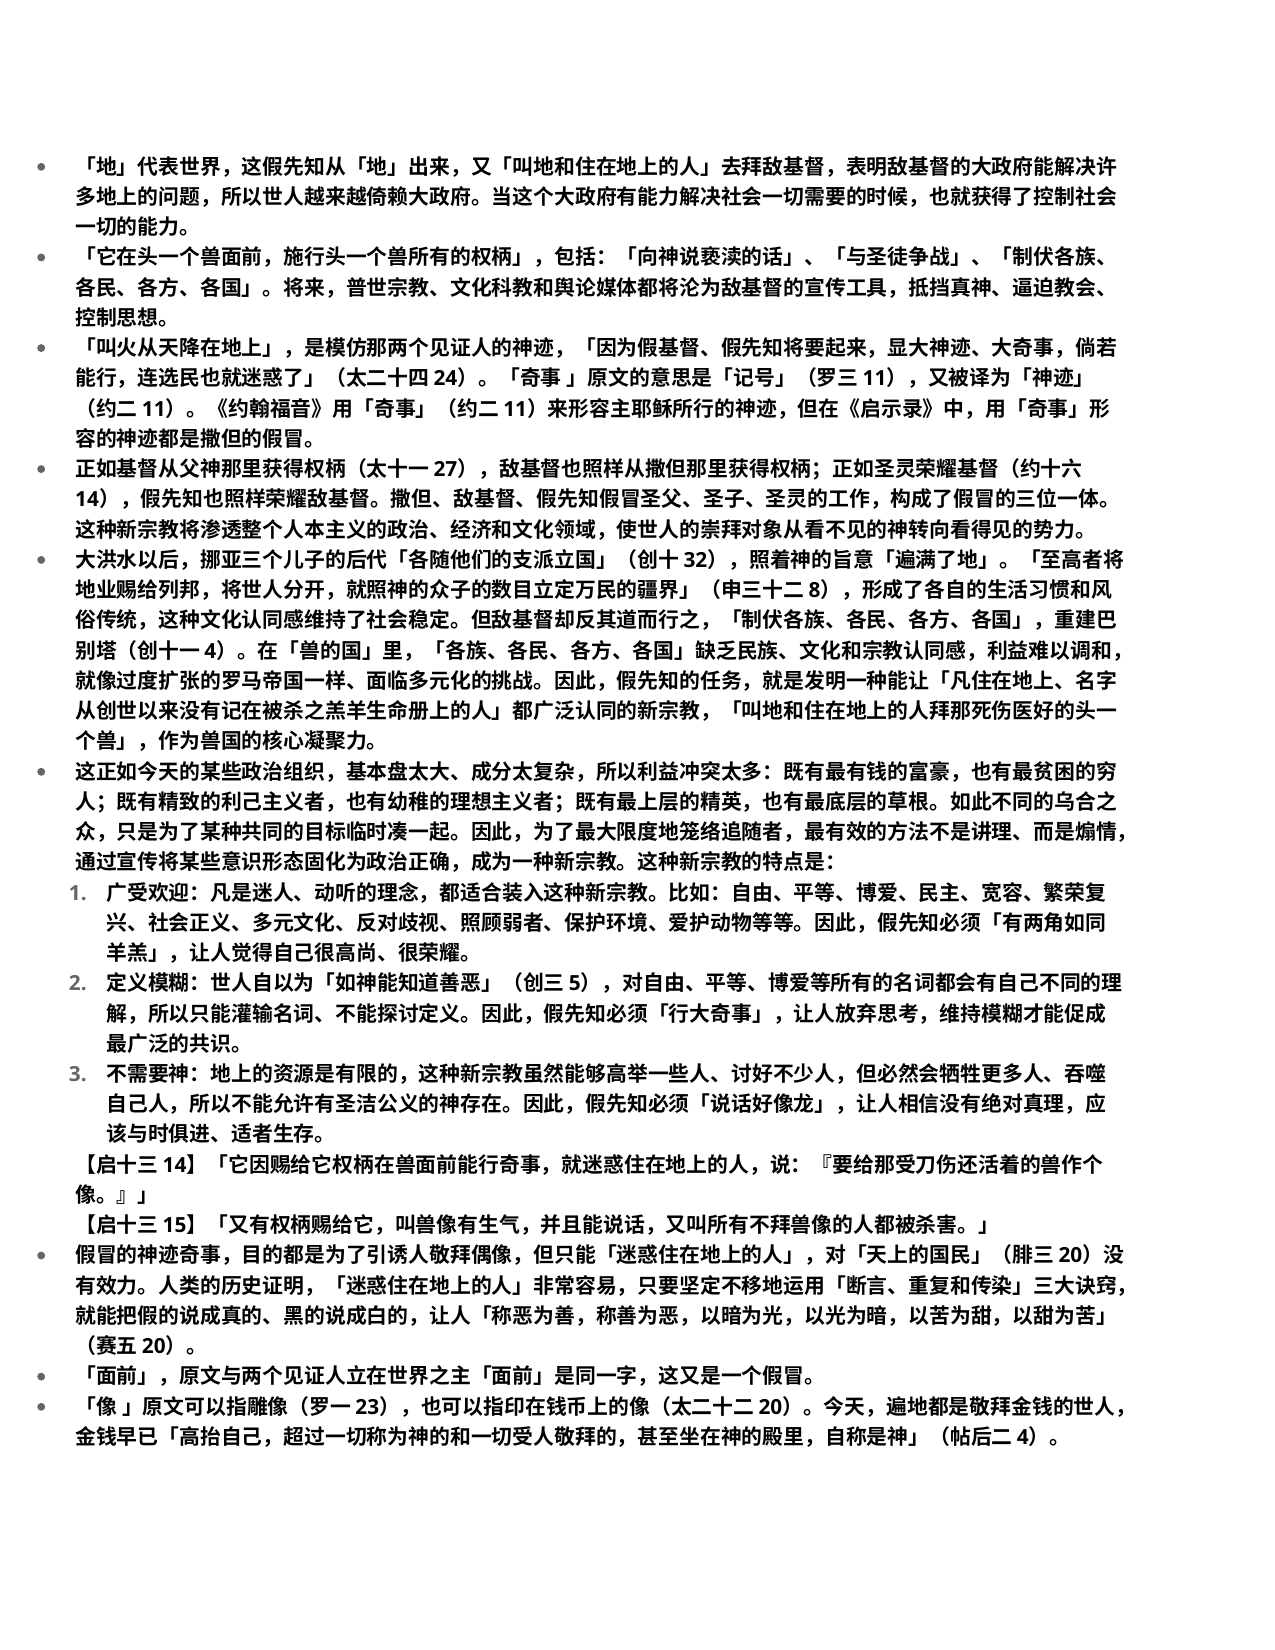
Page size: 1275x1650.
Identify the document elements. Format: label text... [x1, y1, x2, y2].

list 不需要神：地上的资源是有限的，这种新宗教虽然能够高举一些人、讨好不少人，但必然会牺牲更多人、吞噬自己人，所以不能允许有圣洁公义的神存在。因此，假先知必须「说话好像龙」，让人相信没有绝对真理，应该与时俱进、适者生存。 [69, 1057, 1125, 1148]
list 广受欢迎：凡是迷人、动听的理念，都适合装入这种新宗教。比如：自由、平等、博爱、民主、宽容、繁荣复兴、社会正义、多元文化、反对歧视、照顾弱者、保护环境、爱护动物等等。因此，假先知必须「有两角如同羊羔」，让人觉得自己很高尚、很荣耀。 [69, 876, 1125, 966]
list 大洪水以后，挪亚三个儿子的后代「各随他们的支派立国」（创十32），照着神的旨意「遍满了地」。「至高者将地业赐给列邦，将世人分开，就照神的众子的数目立定万民的疆界」（申三十二8），形成了各自的生活习惯和风俗传统，这种文化认同感维持了社会稳定。但敌基督却反其道而行之，「制伏各族、各民、各方、各国」，重建巴别塔（创十一4）。在「兽的国」里，「各族、各民、各方、各国」缺乏民族、文化和宗教认同感，利益难以调和，就像过度扩张的罗马帝国一样、面临多元化的挑战。因此，假先知的任务，就是发明一种能让「凡住在地上、名字从创世以来没有记在被杀之羔羊生命册上的人」都广泛认同的新宗教，「叫地和住在地上的人拜那死伤医好的头一个兽」，作为兽国的核心凝聚力。 [37, 543, 1125, 755]
list 「面前」，原文与两个见证人立在世界之主「面前」是同一字，这又是一个假冒。 [37, 1360, 1125, 1390]
list 「叫火从天降在地上」，是模仿那两个见证人的神迹，「因为假基督、假先知将要起来，显大神迹、大奇事，倘若能行，连选民也就迷惑了」（太二十四24）。「奇事 」原文的意思是「记号」（罗三11），又被译为「神迹」（约二11）。《约翰福音》用「奇事」（约二11）来形容主耶稣所行的神迹，但在《启示录》中，用「奇事」形容的神迹都是撒但的假冒。 [37, 331, 1125, 452]
list 「像 」原文可以指雕像（罗一23），也可以指印在钱币上的像（太二十二20）。今天，遍地都是敬拜金钱的世人，金钱早已「高抬自己，超过一切称为神的和一切受人敬拜的，甚至坐在神的殿里，自称是神」（帖后二4）。 [37, 1390, 1125, 1451]
text 【启十三14】「它因赐给它权柄在兽面前能行奇事，就迷惑住在地上的人，说：『要给那受刀伤还活着的兽作个像。』」 [75, 1148, 1125, 1208]
list 「地」代表世界，这假先知从「地」出来，又「叫地和住在地上的人」去拜敌基督，表明敌基督的大政府能解决许多地上的问题，所以世人越来越倚赖大政府。当这个大政府有能力解决社会一切需要的时候，也就获得了控制社会一切的能力。 [37, 150, 1125, 241]
list 「它在头一个兽面前，施行头一个兽所有的权柄」，包括：「向神说亵渎的话」、「与圣徒争战」、「制伏各族、各民、各方、各国」。将来，普世宗教、文化科教和舆论媒体都将沦为敌基督的宣传工具，抵挡真神、逼迫教会、控制思想。 [37, 241, 1125, 331]
list 定义模糊：世人自以为「如神能知道善恶」（创三5），对自由、平等、博爱等所有的名词都会有自己不同的理解，所以只能灌输名词、不能探讨定义。因此，假先知必须「行大奇事」，让人放弃思考，维持模糊才能促成最广泛的共识。 [69, 966, 1125, 1057]
text 【启十三15】「又有权柄赐给它，叫兽像有生气，并且能说话，又叫所有不拜兽像的人都被杀害。」 [75, 1208, 1125, 1239]
list 这正如今天的某些政治组织，基本盘太大、成分太复杂，所以利益冲突太多：既有最有钱的富豪，也有最贫困的穷人；既有精致的利己主义者，也有幼稚的理想主义者；既有最上层的精英，也有最底层的草根。如此不同的乌合之众，只是为了某种共同的目标临时凑一起。因此，为了最大限度地笼络追随者，最有效的方法不是讲理、而是煽情，通过宣传将某些意识形态固化为政治正确，成为一种新宗教。这种新宗教的特点是： [37, 755, 1125, 876]
list 正如基督从父神那里获得权柄（太十一27），敌基督也照样从撒但那里获得权柄；正如圣灵荣耀基督（约十六14），假先知也照样荣耀敌基督。撒但、敌基督、假先知假冒圣父、圣子、圣灵的工作，构成了假冒的三位一体。这种新宗教将渗透整个人本主义的政治、经济和文化领域，使世人的崇拜对象从看不见的神转向看得见的势力。 [37, 452, 1125, 543]
list 假冒的神迹奇事，目的都是为了引诱人敬拜偶像，但只能「迷惑住在地上的人」，对「天上的国民」（腓三20）没有效力。人类的历史证明，「迷惑住在地上的人」非常容易，只要坚定不移地运用「断言、重复和传染」三大诀窍，就能把假的说成真的、黑的说成白的，让人「称恶为善，称善为恶，以暗为光，以光为暗，以苦为甜，以甜为苦」（赛五20）。 [37, 1239, 1125, 1360]
